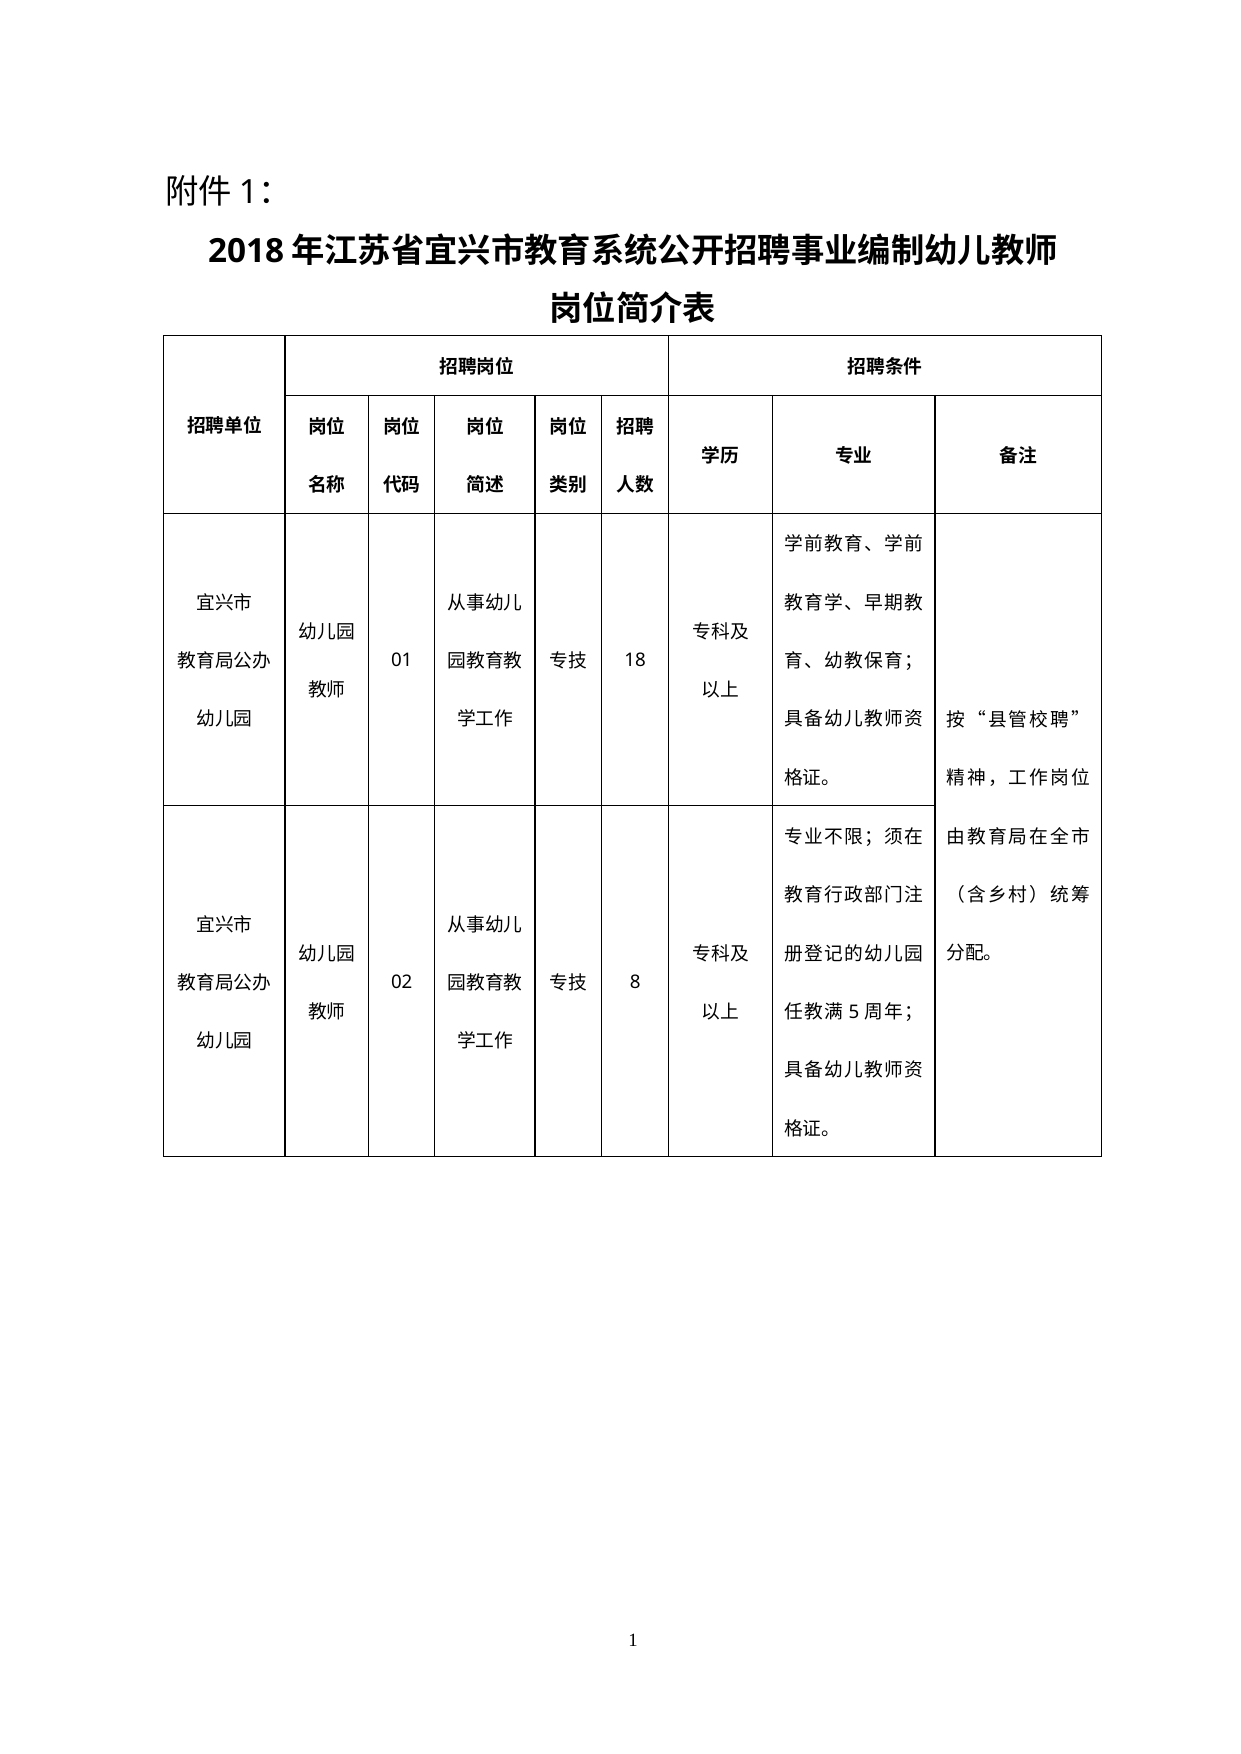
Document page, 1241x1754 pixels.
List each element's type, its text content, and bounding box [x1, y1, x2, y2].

table_cell 宜兴市 教育局公办幼儿园 [164, 514, 284, 805]
table_cell 岗位 简述 [435, 396, 534, 512]
table_cell 02 [369, 806, 434, 1156]
table_cell 专技 [536, 514, 601, 805]
table_cell 01 [369, 514, 434, 805]
table_header 招聘岗位 [286, 336, 668, 395]
table_header 招聘单位 [164, 336, 284, 512]
table_header 招聘条件 [669, 336, 1101, 395]
table_cell 专业 [773, 396, 934, 512]
table_cell 学历 [669, 396, 772, 512]
table_cell 岗位 名称 [286, 396, 368, 512]
table_cell 从事幼儿园教育教学工作 [435, 514, 534, 805]
table_cell 幼儿园 教师 [286, 806, 368, 1156]
text 附件1： [165, 160, 1100, 219]
table_cell 备注 [936, 396, 1101, 512]
table_cell 专科及 以上 [669, 806, 772, 1156]
text 2018年江苏省宜兴市教育系统公开招聘事业编制幼儿教师 [165, 219, 1100, 277]
table_cell 幼儿园 教师 [286, 514, 368, 805]
table_cell 专科及 以上 [669, 514, 772, 805]
table_cell 岗位 类别 [536, 396, 601, 512]
table_cell 18 [602, 514, 668, 805]
text 岗位简介表 [165, 277, 1100, 335]
table_cell 专技 [536, 806, 601, 1156]
table_cell 从事幼儿园教育教学工作 [435, 806, 534, 1156]
table_cell 岗位代码 [369, 396, 434, 512]
table_cell 专业不限；须在教育行政部门注册登记的幼儿园任教满5周年；具备幼儿教师资格证。 [773, 806, 934, 1156]
table_cell 宜兴市 教育局公办幼儿园 [164, 806, 284, 1156]
table_cell 8 [602, 806, 668, 1156]
table_cell 招聘 人数 [602, 396, 668, 512]
table_cell 学前教育、学前教育学、早期教育、幼教保育；具备幼儿教师资格证。 [773, 514, 934, 805]
table_cell 按“县管校聘”精神，工作岗位由教育局在全市（含乡村）统筹分配。 [936, 514, 1101, 1156]
